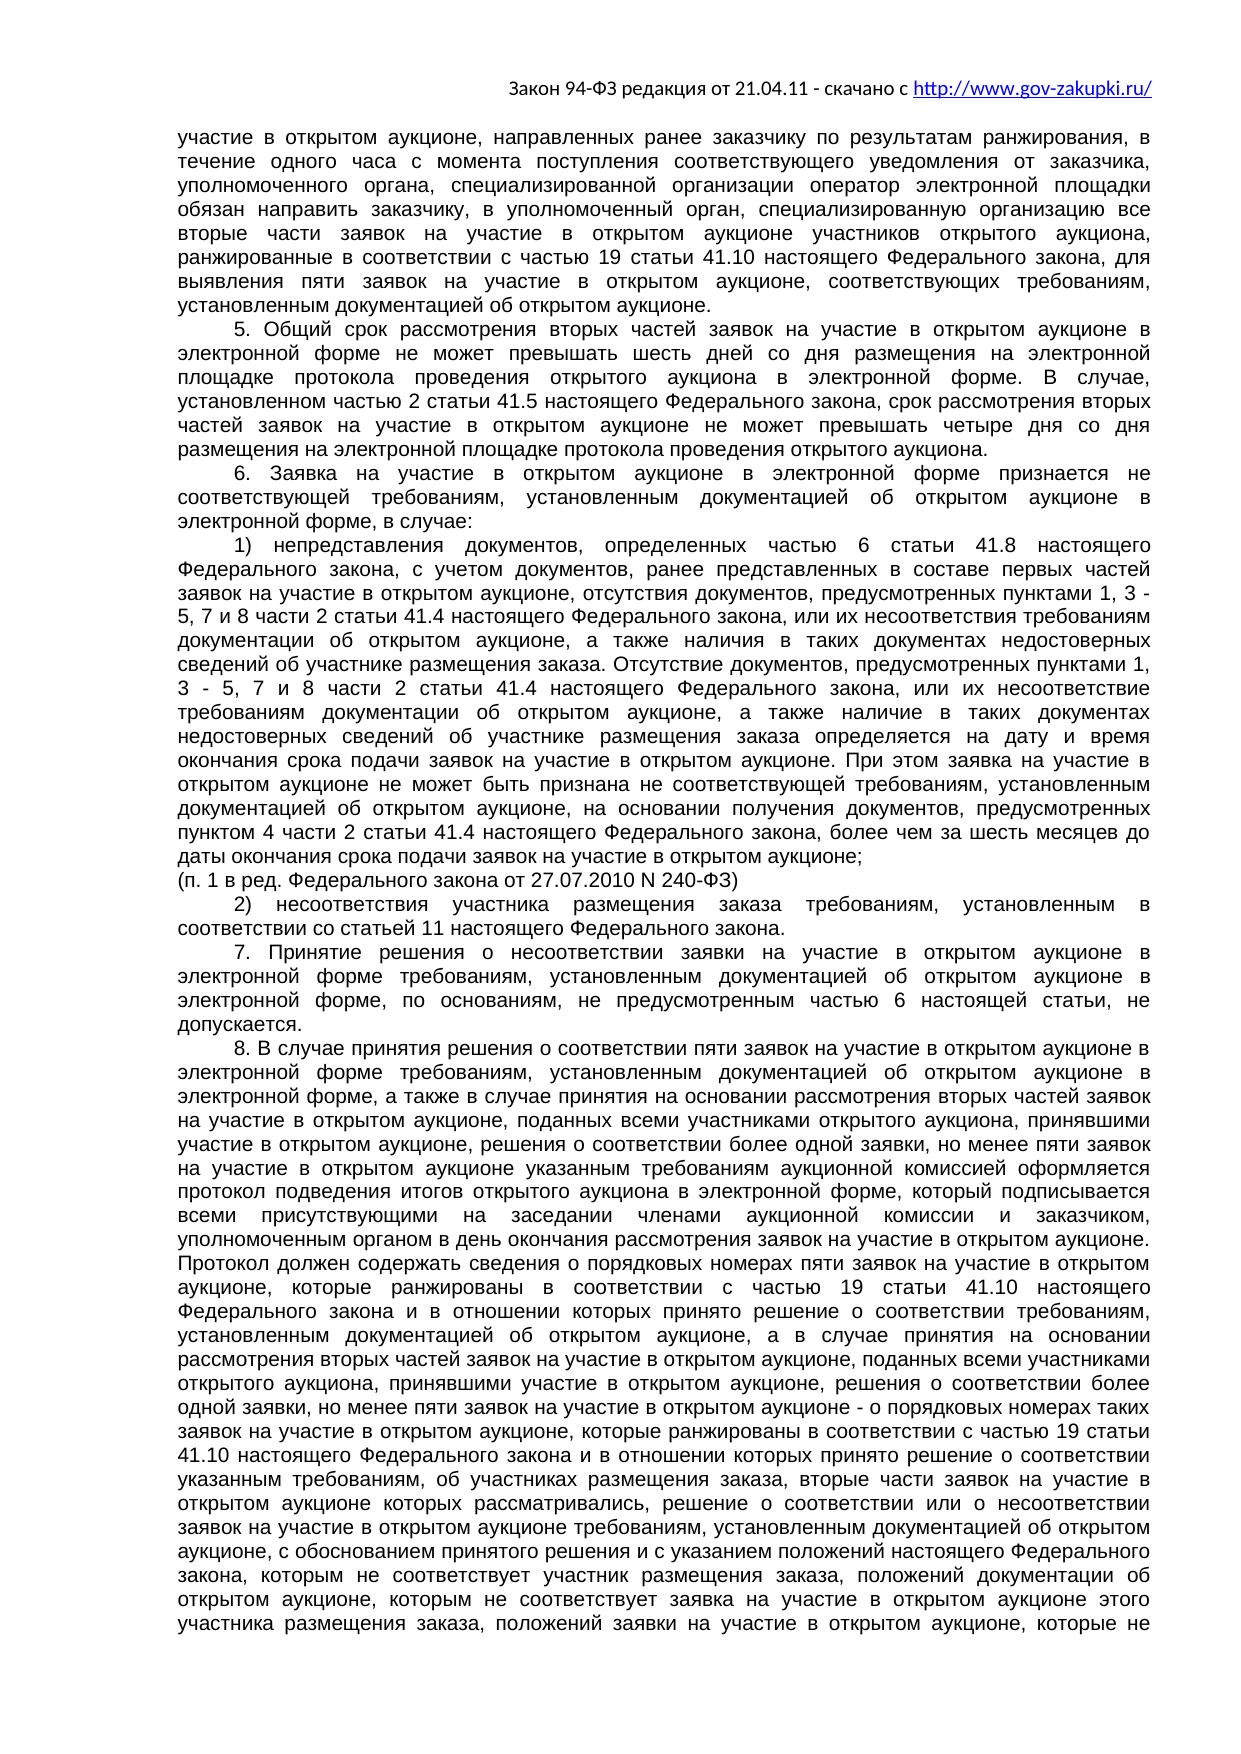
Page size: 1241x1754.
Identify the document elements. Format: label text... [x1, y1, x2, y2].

text 7. Принятие решения о несоответствии заявки на участие в открытом аукционе в электронной форме требованиям, установленным документацией об открытом аукционе в электронной форме, по основаниям, не предусмотренным частью 6 настоящей статьи, не допускается. [177, 940, 1152, 1036]
text 6. Заявка на участие в открытом аукционе в электронной форме признается не соответствующей требованиям, установленным документацией об открытом аукционе в электронной форме, в случае: [177, 461, 1152, 532]
text 5. Общий срок рассмотрения вторых частей заявок на участие в открытом аукционе в электронной форме не может превышать шесть дней со дня размещения на электронной площадке протокола проведения открытого аукциона в электронной форме. В случае, установленном частью 2 статьи 41.5 настоящего Федерального закона, срок рассмотрения вторых частей заявок на участие в открытом аукционе не может превышать четыре дня со дня размещения на электронной площадке протокола проведения открытого аукциона. [177, 317, 1152, 461]
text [177, 1036, 1152, 1634]
text (п. 1 в ред. Федерального закона от 27.07.2010 N 240-ФЗ) [177, 868, 1152, 892]
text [177, 125, 1152, 317]
text 1) непредставления документов, определенных частью 6 статьи 41.8 настоящего Федерального закона, с учетом документов, ранее представленных в составе первых частей заявок на участие в открытом аукционе, отсутствия документов, предусмотренных пунктами 1, 3 - 5, 7 и 8 части 2 статьи 41.4 настоящего Федерального закона, или их несоответствия требованиям документации об открытом аукционе, а также наличия в таких документах недостоверных сведений об участнике размещения заказа. Отсутствие документов, предусмотренных пунктами 1, 3 - 5, 7 и 8 части 2 статьи 41.4 настоящего Федерального закона, или их несоответствие требованиям документации об открытом аукционе, а также наличие в таких документах недостоверных сведений об участнике размещения заказа определяется на дату и время окончания срока подачи заявок на участие в открытом аукционе. При этом заявка на участие в открытом аукционе не может быть признана не соответствующей требованиям, установленным документацией об открытом аукционе, на основании получения документов, предусмотренных пунктом 4 части 2 статьи 41.4 настоящего Федерального закона, более чем за шесть месяцев до даты окончания срока подачи заявок на участие в открытом аукционе; [177, 532, 1152, 868]
text 2) несоответствия участника размещения заказа требованиям, установленным в соответствии со статьей 11 настоящего Федерального закона. [177, 892, 1152, 940]
